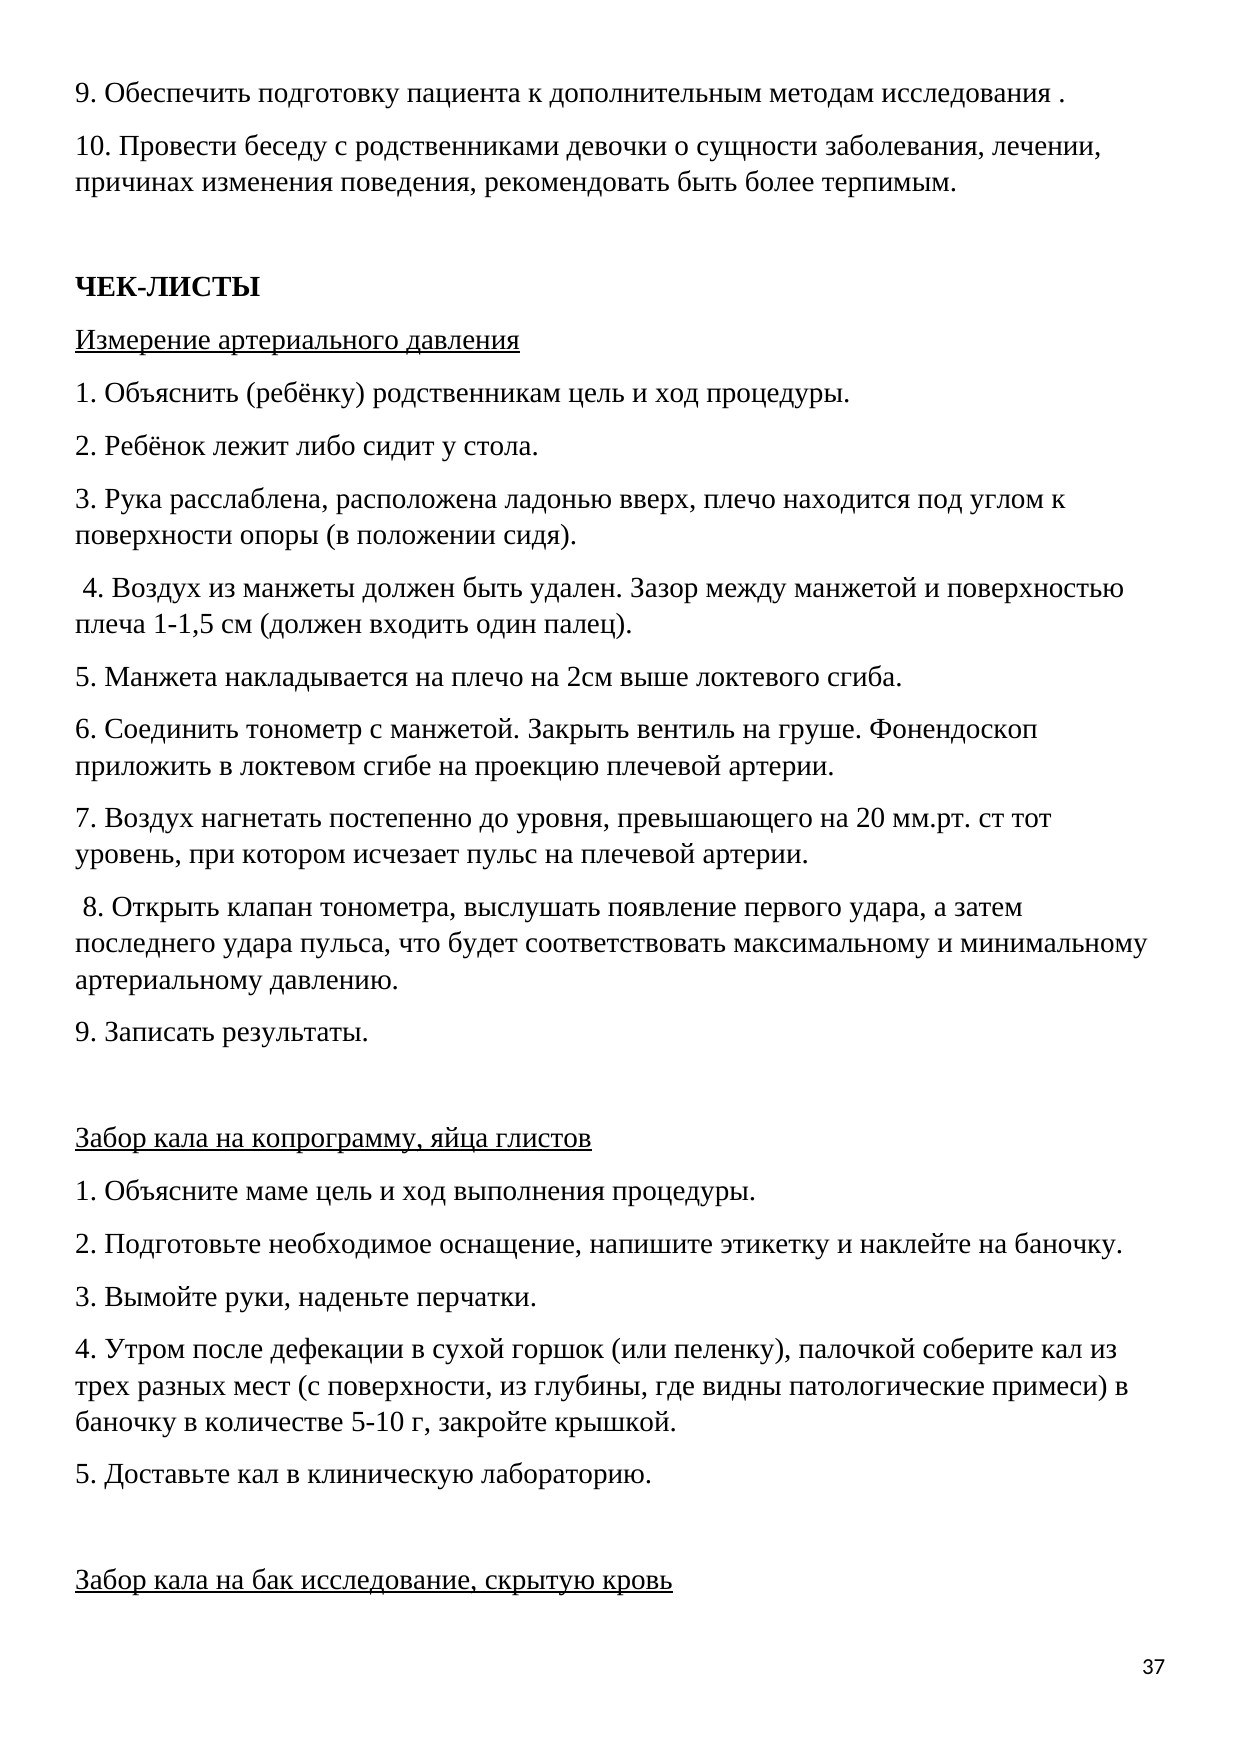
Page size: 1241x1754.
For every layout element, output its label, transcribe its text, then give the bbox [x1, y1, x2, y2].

text 2. Ребёнок лежит либо сидит у стола. [75, 428, 1165, 462]
text 5. Манжета накладывается на плечо на 2см выше локтевого сгиба. [75, 659, 1165, 692]
text Забор кала на бак исследование, скрытую кровь [75, 1562, 1165, 1596]
text 8. Открыть клапан тонометра, выслушать появление первого удара, а затем последнего удара пульса, что будет соответствовать максимальному и минимальному артериальному давлению. [75, 889, 1165, 995]
text Забор кала на копрограмму, яйца глистов [75, 1120, 1165, 1154]
text ЧЕК-ЛИСТЫ [75, 269, 1165, 303]
text 3. Рука расслаблена, расположена ладонью вверх, плечо находится под углом к поверхности опоры (в положении сидя). [75, 481, 1165, 551]
text 4. Утром после дефекации в сухой горшок (или пеленку), палочкой соберите кал из трех разных мест (с поверхности, из глубины, где видны патологические примеси) в баночку в количестве 5-10 г, закройте крышкой. [75, 1331, 1165, 1437]
text 10. Провести беседу с родственниками девочки о сущности заболевания, лечении, причинах изменения поведения, рекомендовать быть более терпимым. [75, 128, 1165, 197]
text 1. Объясните маме цель и ход выполнения процедуры. [75, 1173, 1165, 1207]
text 5. Доставьте кал в клиническую лабораторию. [75, 1457, 1165, 1490]
text 7. Воздух нагнетать постепенно до уровня, превышающего на 20 мм.рт. ст тот уровень, при котором исчезает пульс на плечевой артерии. [75, 801, 1165, 870]
text 2. Подготовьте необходимое оснащение, напишите этикетку и наклейте на баночку. [75, 1226, 1165, 1259]
text 1. Объяснить (ребёнку) родственникам цель и ход процедуры. [75, 375, 1165, 409]
text 3. Вымойте руки, наденьте перчатки. [75, 1279, 1165, 1312]
text 9. Записать результаты. [75, 1014, 1165, 1048]
text 4. Воздух из манжеты должен быть удален. Зазор между манжетой и поверхностью плеча 1-1,5 см (должен входить один палец). [75, 570, 1165, 639]
text 6. Соединить тонометр с манжетой. Закрыть вентиль на груше. Фонендоскоп приложить в локтевом сгибе на проекцию плечевой артерии. [75, 712, 1165, 781]
text Измерение артериального давления [75, 322, 1165, 356]
text 9. Обеспечить подготовку пациента к дополнительным методам исследования . [75, 75, 1165, 108]
